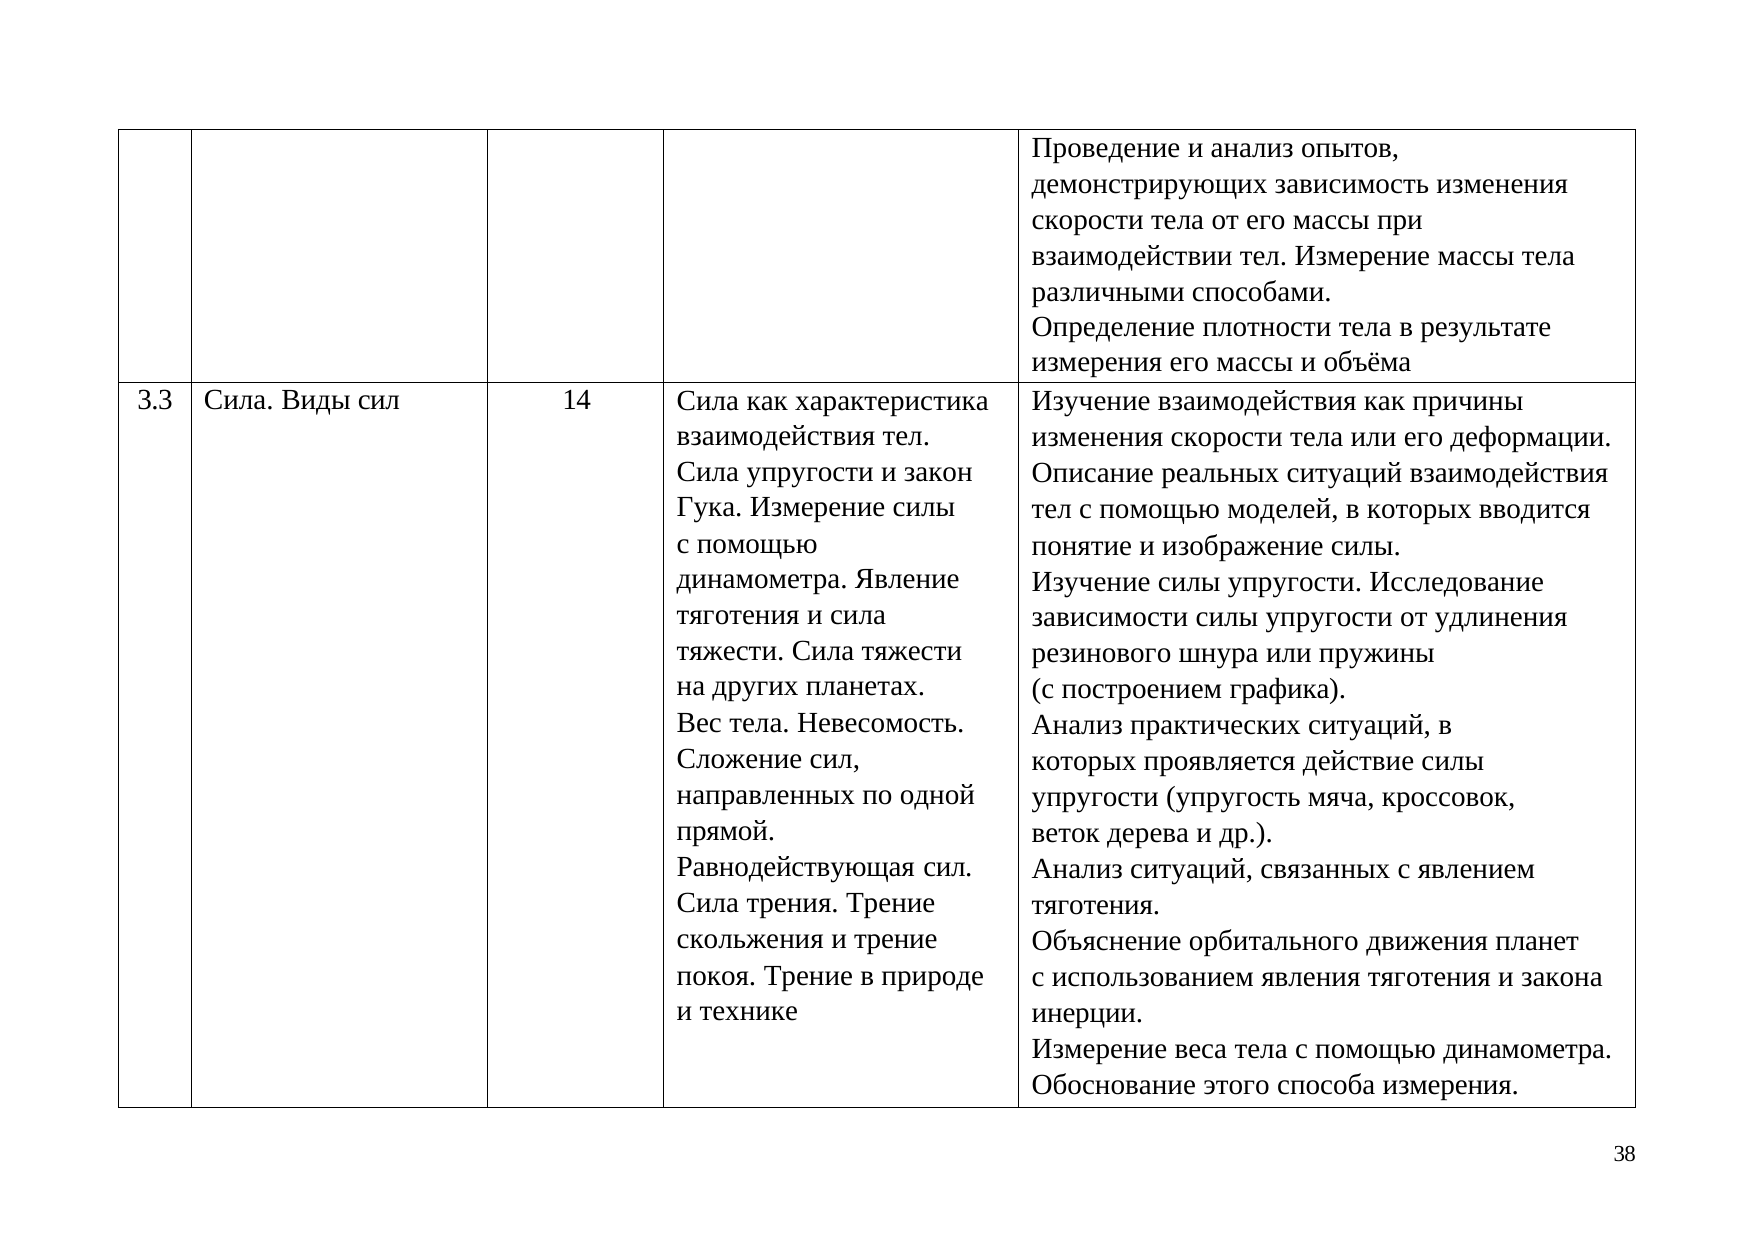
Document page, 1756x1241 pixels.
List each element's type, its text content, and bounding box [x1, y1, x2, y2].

table_cell 14 [488, 383, 663, 1107]
table_header [192, 130, 487, 382]
table_header Проведение и анализ опытов, демонстрирующих зависимость изменения скорости тела от его массы при взаимодействии тел. Измерение массы тела различными способами. Определение плотности тела в результате измерения его массы и объёма [1019, 130, 1635, 382]
table_header [664, 130, 1018, 382]
table_cell Изучение взаимодействия как причины изменения скорости тела или его деформации. Описание реальных ситуаций взаимодействия тел с помощью моделей, в которых вводится понятие и изображение силы. Изучение силы упругости. Исследование зависимости силы упругости от удлинения резинового шнура или пружины (с построением графика). Анализ практических ситуаций, в которых проявляется действие силы упругости (упругость мяча, кроссовок, веток дерева и др.). Анализ ситуаций, связанных с явлением тяготения. Объяснение орбитального движения планет с использованием явления тяготения и закона инерции. Измерение веса тела с помощью динамометра. Обоснование этого способа измерения. [1019, 383, 1635, 1107]
table_cell Сила как характеристика взаимодействия тел. Сила упругости и закон Гука. Измерение силы с помощью динамометра. Явление тяготения и сила тяжести. Сила тяжести на других планетах. Вес тела. Невесомость. Сложение сил, направленных по одной прямой. Равнодействующая сил. Сила трения. Трение скольжения и трение покоя. Трение в природе и технике [664, 383, 1018, 1107]
table_cell Сила. Виды сил [192, 383, 487, 1107]
table_header [488, 130, 663, 382]
table_header [119, 130, 191, 382]
table_cell 3.3 [119, 383, 191, 1107]
